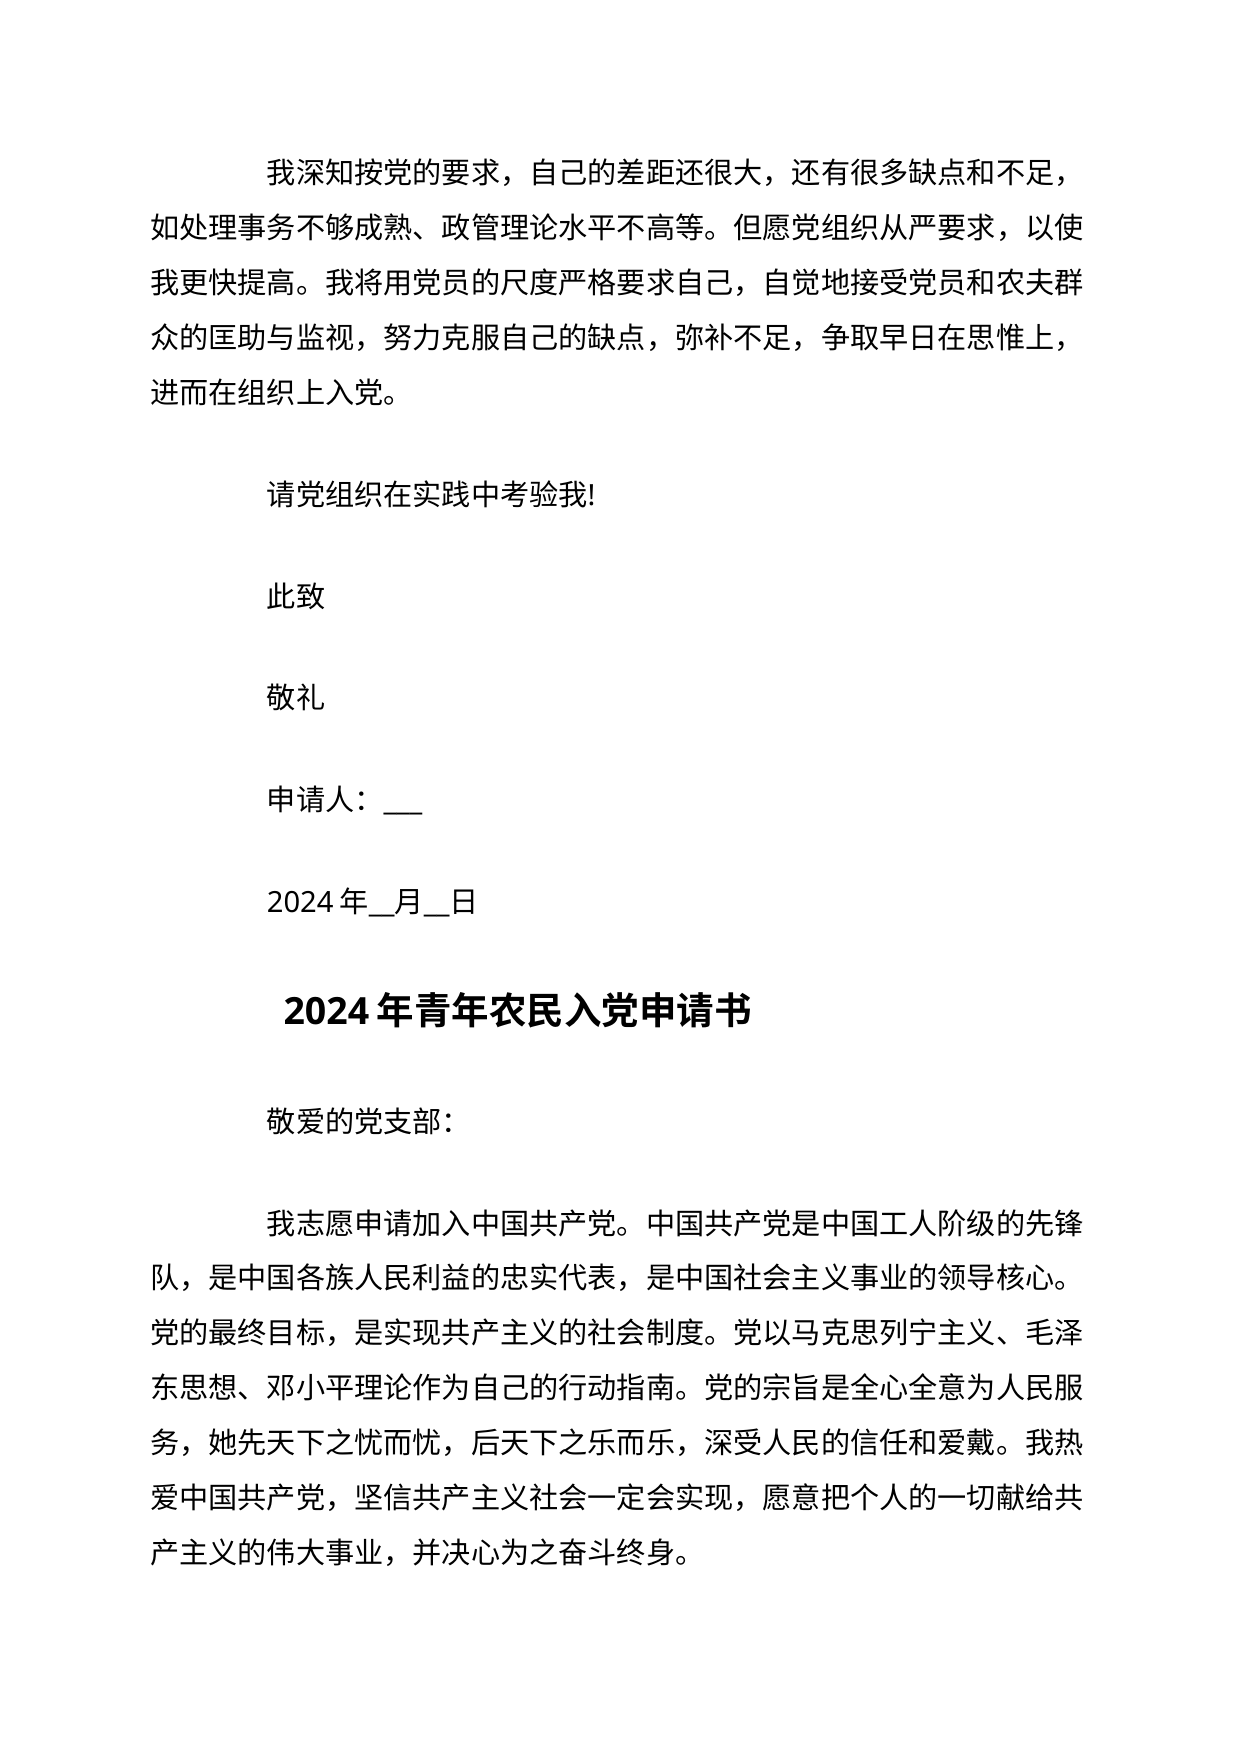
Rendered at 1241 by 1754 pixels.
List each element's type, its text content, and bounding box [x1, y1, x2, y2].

text 申请人：___ [150, 777, 1090, 819]
text 此致 [150, 573, 1090, 616]
text 敬爱的党支部： [150, 1098, 1090, 1141]
text 我志愿申请加入中国共产党。中国共产党是中国工人阶级的先锋队，是中国各族人民利益的忠实代表，是中国社会主义事业的领导核心。党的最终目标，是实现共产主义的社会制度。党以马克思列宁主义、毛泽东思想、邓小平理论作为自己的行动指南。党的宗旨是全心全意为人民服务，她先天下之忧而忧，后天下之乐而乐，深受人民的信任和爱戴。我热爱中国共产党，坚信共产主义社会一定会实现，愿意把个人的一切献给共产主义的伟大事业，并决心为之奋斗终身。 [150, 1200, 1090, 1572]
text 2024年__月__日 [150, 879, 1090, 921]
text 我深知按党的要求，自己的差距还很大，还有很多缺点和不足，如处理事务不够成熟、政管理论水平不高等。但愿党组织从严要求，以使我更快提高。我将用党员的尺度严格要求自己，自觉地接受党员和农夫群众的匡助与监视，努力克服自己的缺点，弥补不足，争取早日在思惟上，进而在组织上入党。 [150, 150, 1090, 412]
text 敬礼 [150, 675, 1090, 717]
text 请党组织在实践中考验我! [150, 471, 1090, 514]
text 2024年青年农民入党申请书 [150, 981, 1090, 1035]
